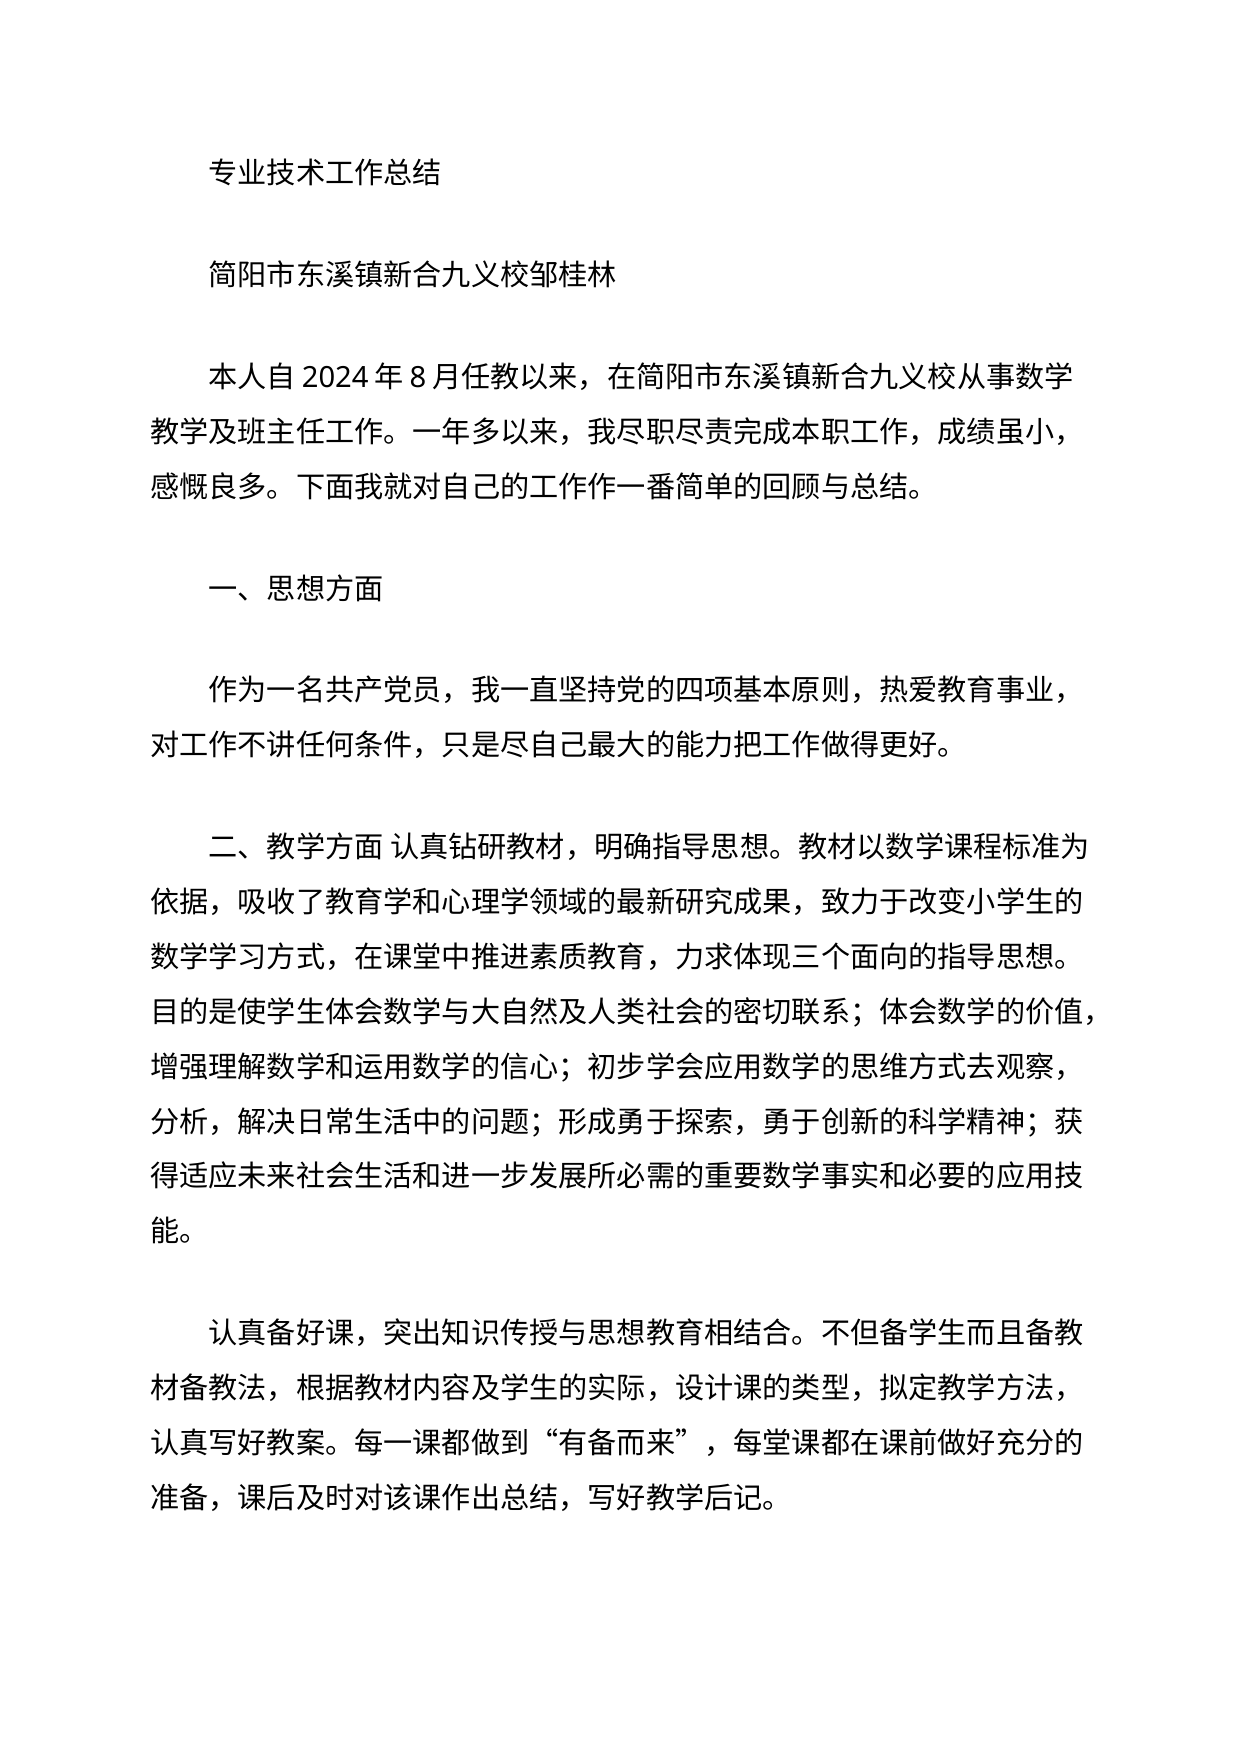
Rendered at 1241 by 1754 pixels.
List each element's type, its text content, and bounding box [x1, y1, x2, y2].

text 简阳市东溪镇新合九义校邹桂林 [150, 252, 1090, 294]
text 专业技术工作总结 [150, 150, 1090, 192]
text 本人自2024年8月任教以来，在简阳市东溪镇新合九义校从事数学教学及班主任工作。一年多以来，我尽职尽责完成本职工作，成绩虽小，感慨良多。下面我就对自己的工作作一番简单的回顾与总结。 [150, 353, 1090, 506]
text 二、教学方面 认真钻研教材，明确指导思想。教材以数学课程标准为依据，吸收了教育学和心理学领域的最新研究成果，致力于改变小学生的数学学习方式，在课堂中推进素质教育，力求体现三个面向的指导思想。目的是使学生体会数学与大自然及人类社会的密切联系；体会数学的价值，增强理解数学和运用数学的信心；初步学会应用数学的思维方式去观察，分析，解决日常生活中的问题；形成勇于探索，勇于创新的科学精神；获得适应未来社会生活和进一步发展所必需的重要数学事实和必要的应用技能。 [150, 824, 1090, 1250]
text 认真备好课，突出知识传授与思想教育相结合。不但备学生而且备教材备教法，根据教材内容及学生的实际，设计课的类型，拟定教学方法，认真写好教案。每一课都做到“有备而来”，每堂课都在课前做好充分的准备，课后及时对该课作出总结，写好教学后记。 [150, 1310, 1090, 1517]
text 一、思想方面 [150, 565, 1090, 607]
text 作为一名共产党员，我一直坚持党的四项基本原则，热爱教育事业，对工作不讲任何条件，只是尽自己最大的能力把工作做得更好。 [150, 667, 1090, 764]
